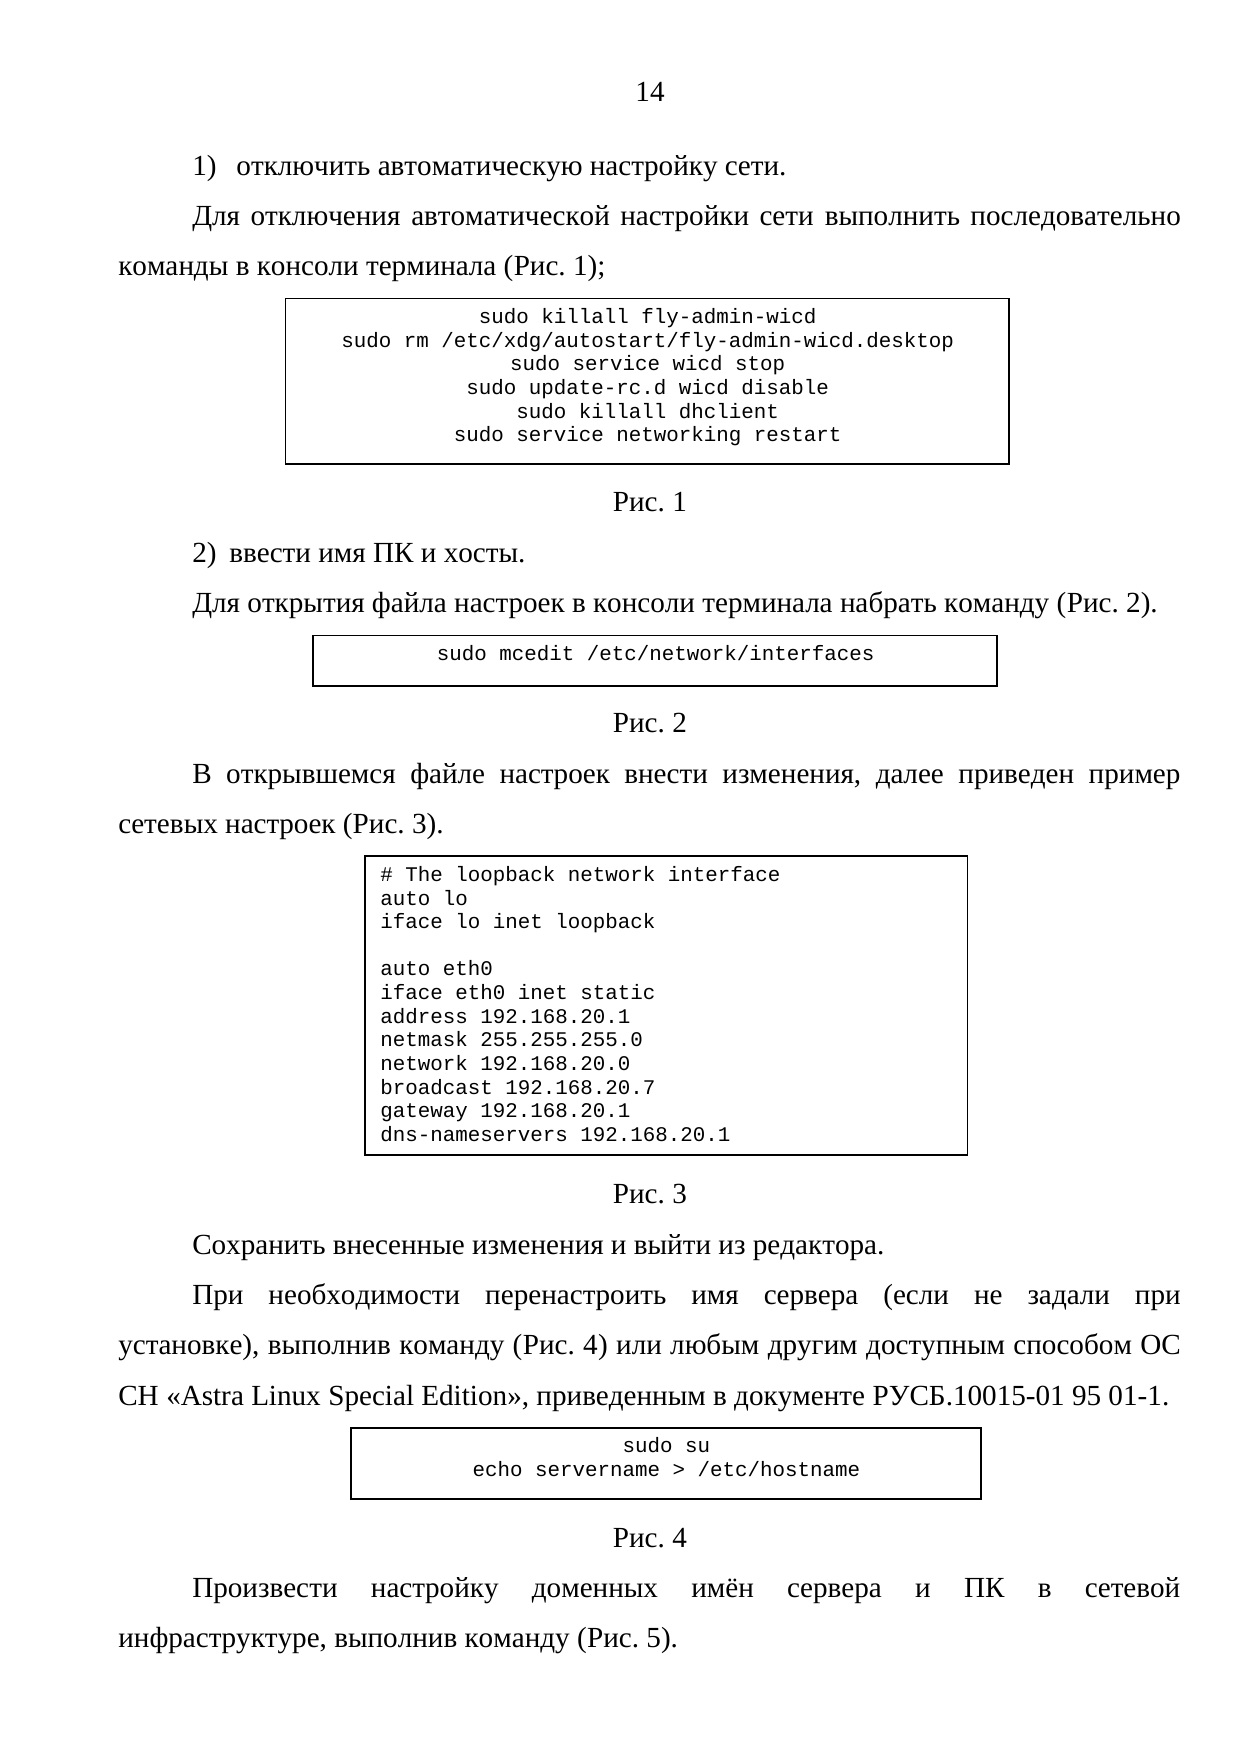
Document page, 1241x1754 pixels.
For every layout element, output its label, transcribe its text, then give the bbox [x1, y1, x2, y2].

text При необходимости перенастроить имя сервера (если не задали при установке), выполнив команду (рис. 4) или любым другим доступным способом ОС СН «Astra Linux Special Edition», приведенным в документе РУСБ.10015-01 95 01-1. [118, 1277, 1181, 1411]
list Для отключения автоматической настройки сети выполнить последовательно команды в консоли терминала (рис. 1); [118, 198, 1181, 282]
list ввести имя ПК и хосты. [192, 535, 1181, 568]
text Для открытия файла настроек в консоли терминала набрать команду (рис. 2). [118, 585, 1181, 618]
list отключить автоматическую настройку сети. [118, 148, 1181, 181]
text Рис. 1 [118, 484, 1181, 518]
text Рис. 2 [118, 705, 1181, 739]
text Произвести настройку доменных имён сервера и ПК в сетевой инфраструктуре, выполнив команду (рис. 5). [118, 1570, 1181, 1654]
text Сохранить внесенные изменения и выйти из редактора. [118, 1227, 1181, 1260]
text В открывшемся файле настроек внести изменения, далее приведен пример сетевых настроек (рис. 3). [118, 756, 1181, 839]
text Рис. 4 [118, 1520, 1181, 1553]
text Рис. 3 [118, 1176, 1181, 1210]
